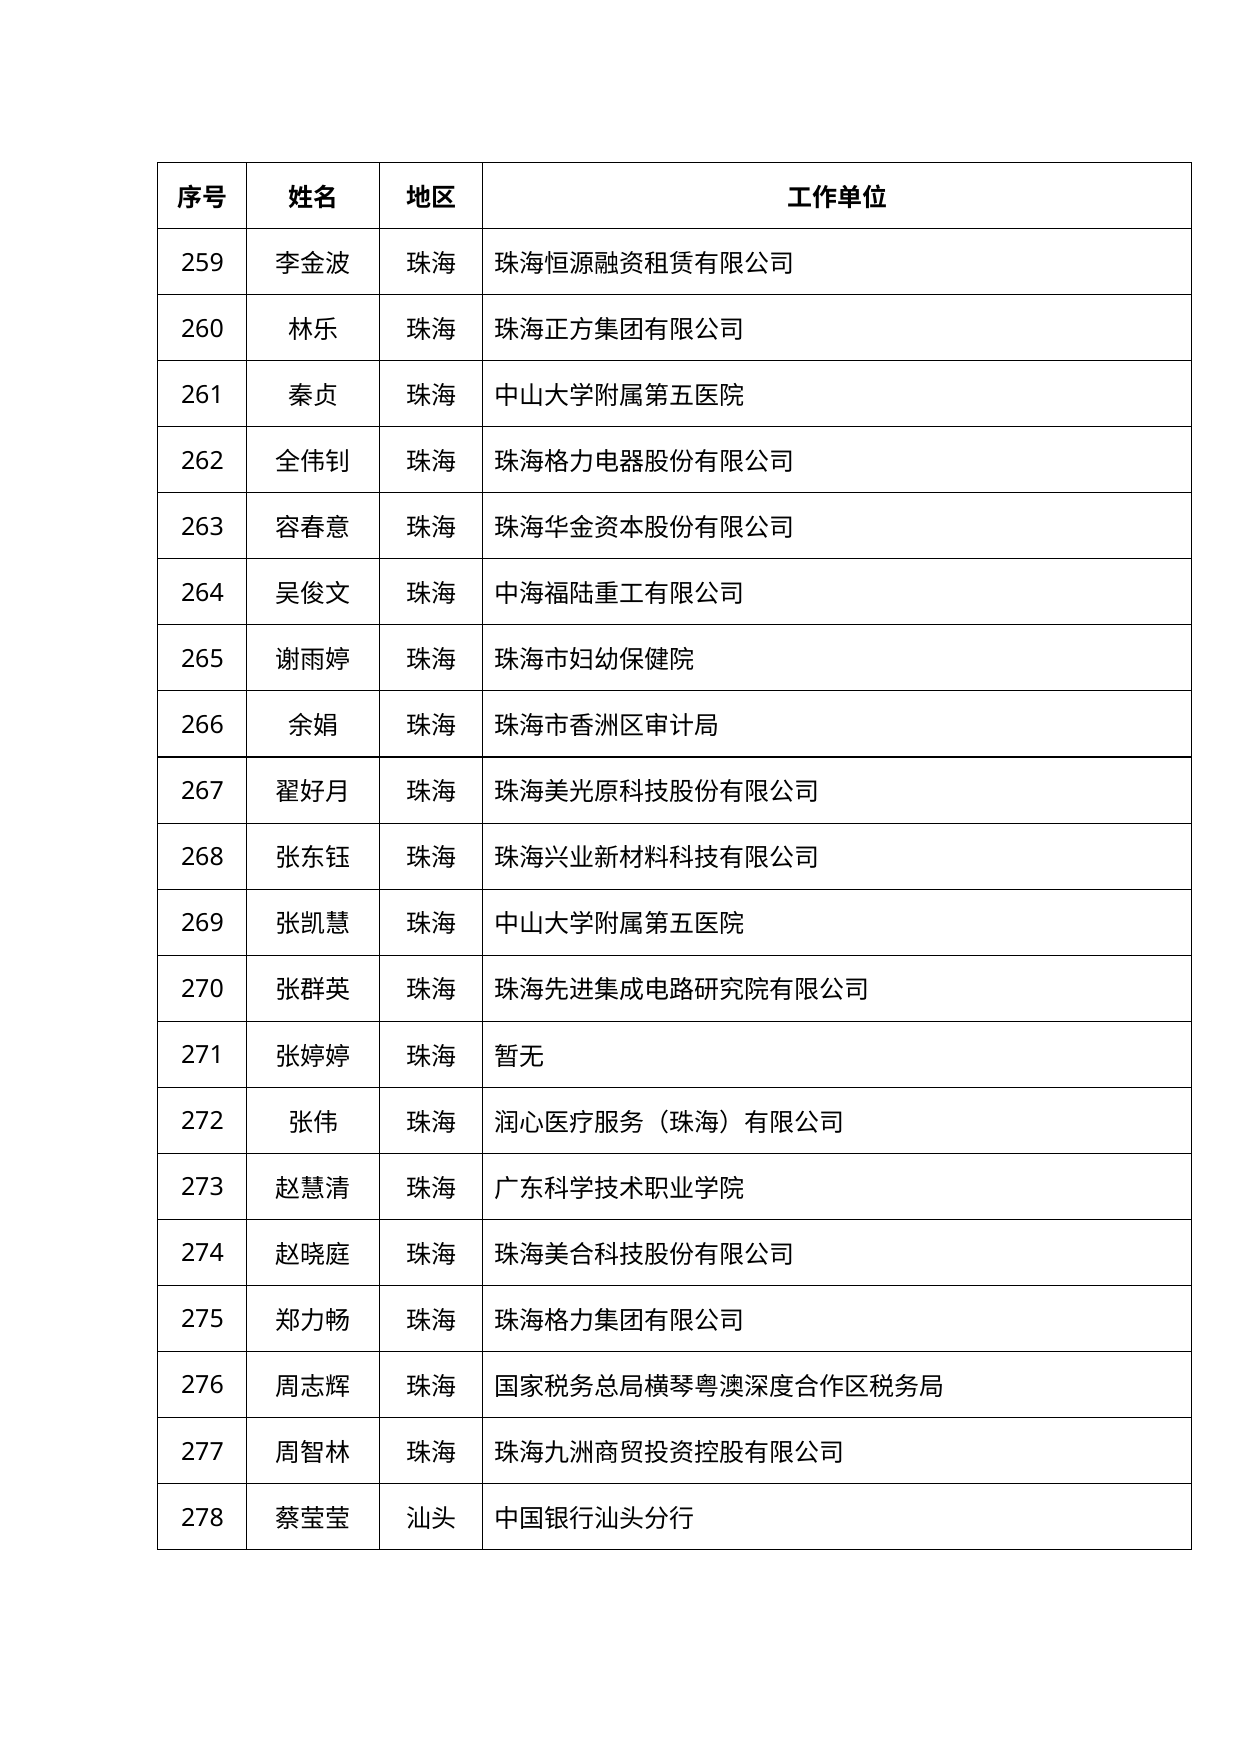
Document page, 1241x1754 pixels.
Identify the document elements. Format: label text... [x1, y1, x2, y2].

table_header 地区 [380, 163, 482, 228]
table_header 姓名 [247, 163, 379, 228]
table_header 序号 [158, 163, 246, 228]
table_header 工作单位 [483, 163, 1191, 228]
